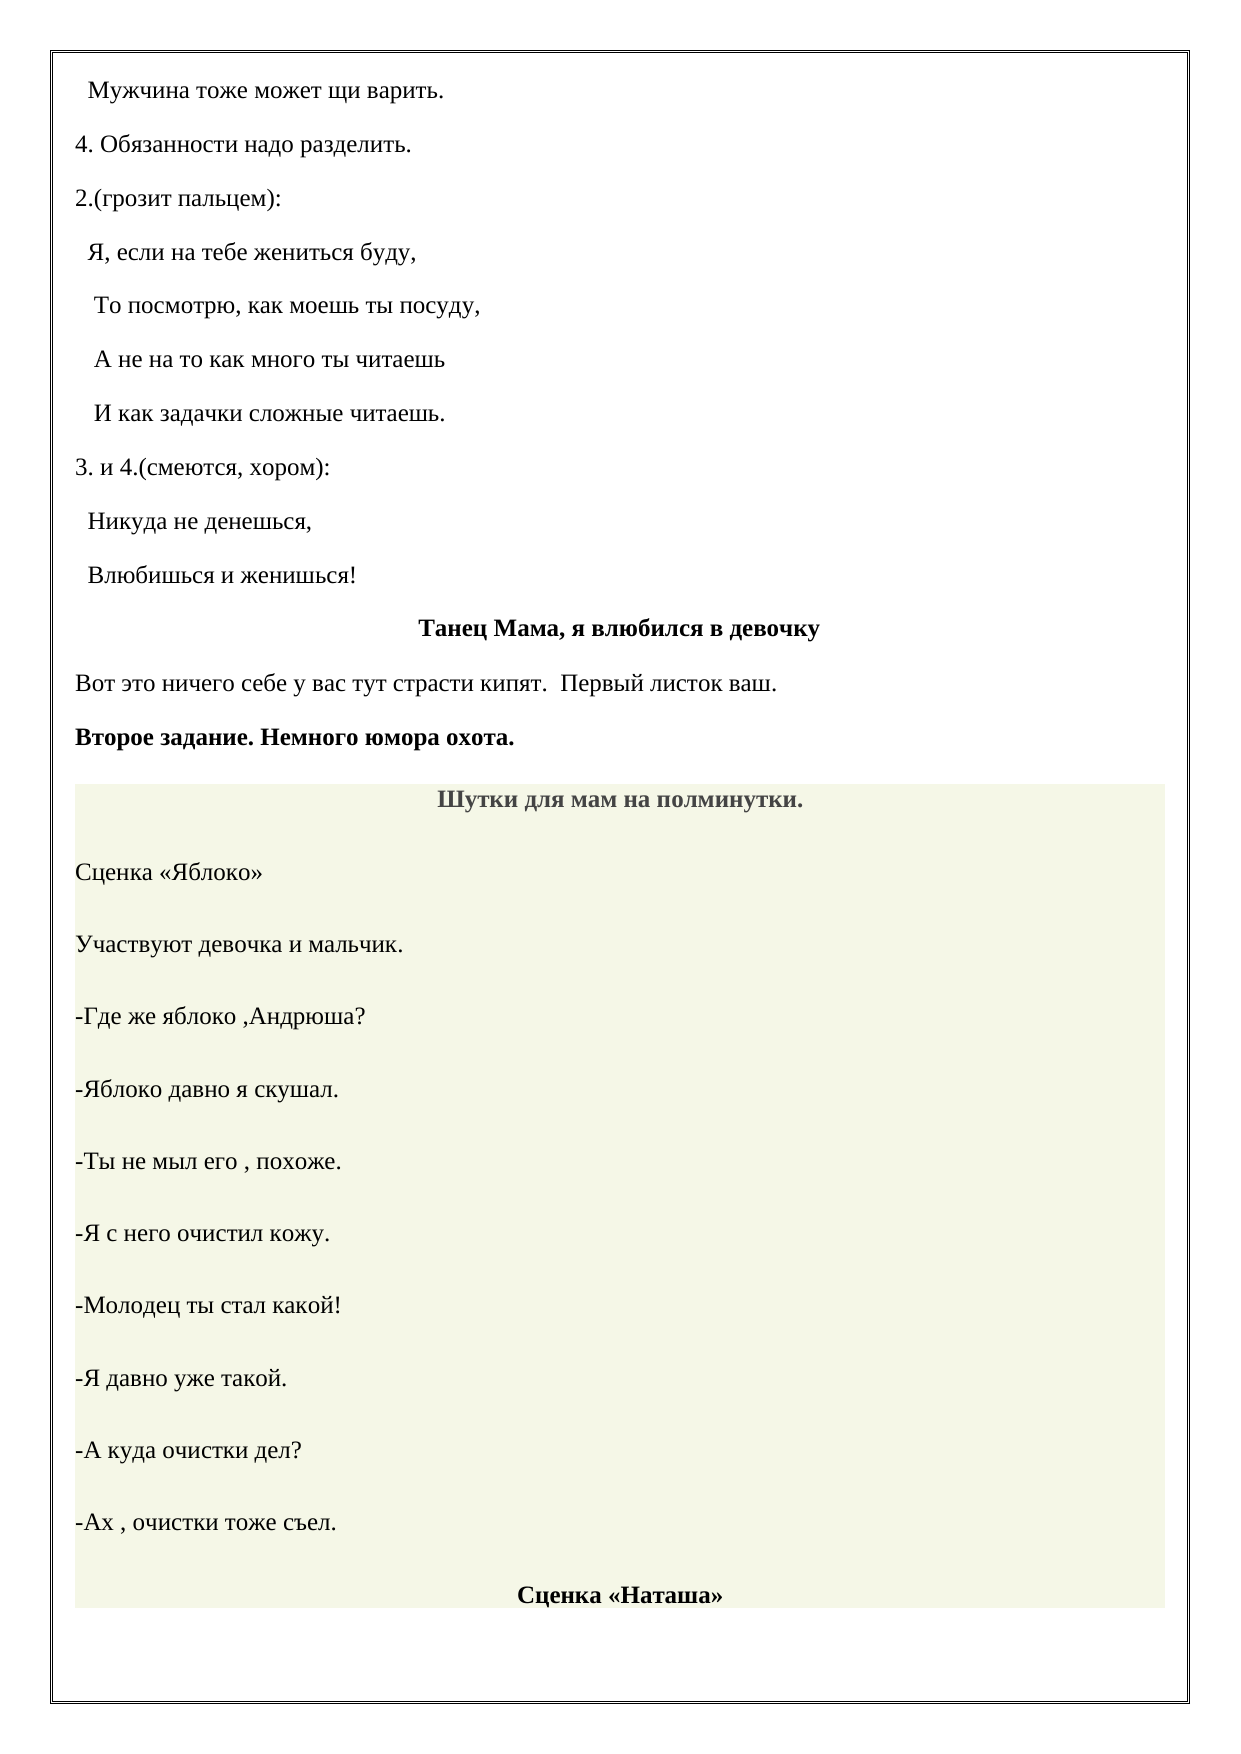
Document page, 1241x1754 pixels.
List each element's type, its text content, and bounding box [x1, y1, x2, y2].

text Второе задание. Немного юмора охота. [75, 722, 1165, 751]
text А не на то как много ты читаешь [75, 344, 1165, 373]
text -А куда очистки дел? [75, 1435, 1165, 1464]
text -Я с него очистил кожу. [75, 1218, 1165, 1247]
text -Ах , очистки тоже съел. [75, 1507, 1165, 1536]
text То посмотрю, как моешь ты посуду, [75, 290, 1165, 319]
text 4. Обязанности надо разделить. [75, 129, 1165, 158]
text И как задачки сложные читаешь. [75, 398, 1165, 427]
text Участвуют девочка и мальчик. [75, 929, 1165, 958]
text Шутки для мам на полминутки. [75, 784, 1165, 813]
text Я, если на тебе жениться буду, [75, 237, 1165, 265]
text -Яблоко давно я скушал. [75, 1074, 1165, 1102]
text Вот это ничего себе у вас тут страсти кипят. Первый листок ваш. [75, 668, 1165, 697]
text Сценка «Яблоко» [75, 857, 1165, 886]
text 3. и 4.(смеются, хором): [75, 452, 1165, 481]
text Влюбишься и женишься! [75, 560, 1165, 588]
text -Ты не мыл его , похоже. [75, 1146, 1165, 1175]
text -Я давно уже такой. [75, 1363, 1165, 1392]
text -Молодец ты стал какой! [75, 1291, 1165, 1319]
text Мужчина тоже может щи варить. [75, 75, 1165, 104]
text Сценка «Наташа» [75, 1580, 1165, 1608]
text Танец Мама, я влюбился в девочку [75, 613, 1165, 642]
text 2.(грозит пальцем): [75, 183, 1165, 211]
text -Где же яблоко ,Андрюша? [75, 1001, 1165, 1030]
text Никуда не денешься, [75, 506, 1165, 534]
